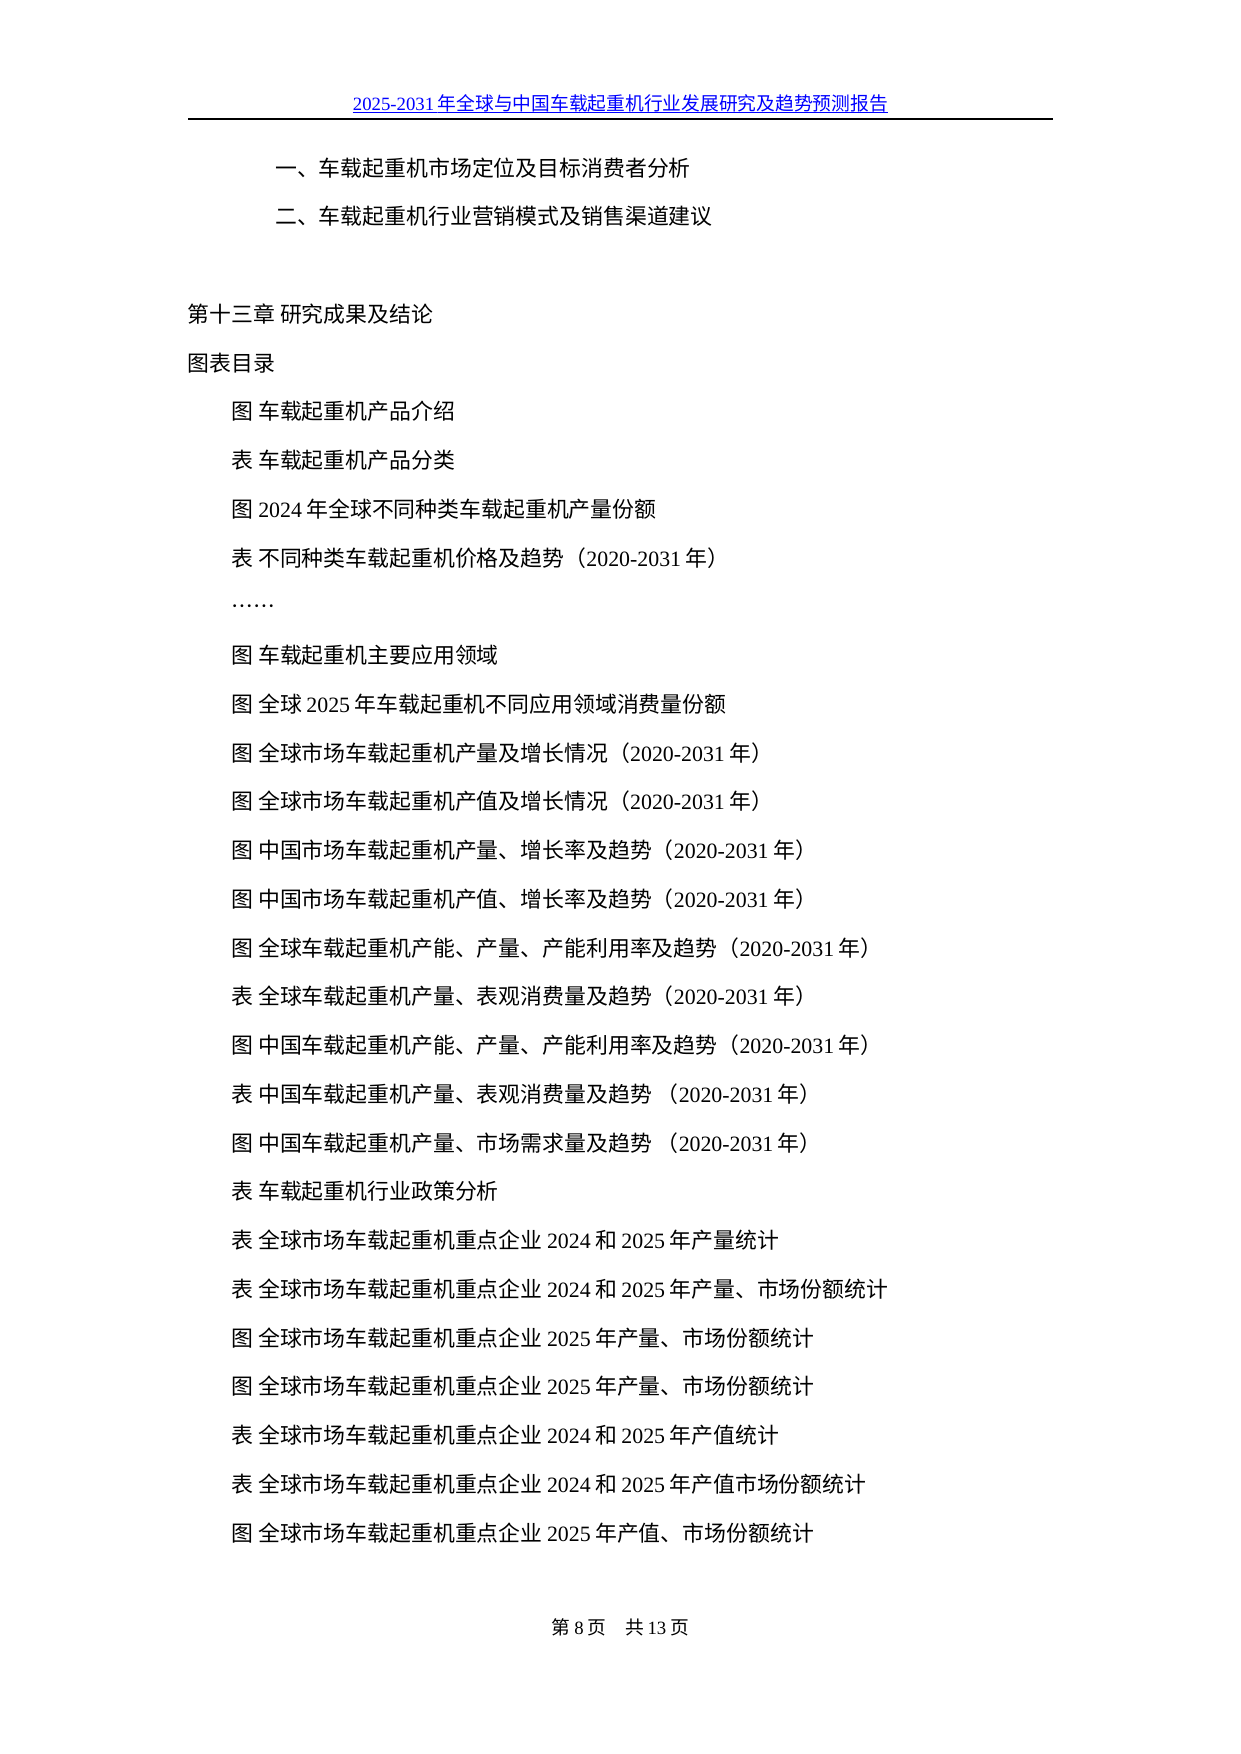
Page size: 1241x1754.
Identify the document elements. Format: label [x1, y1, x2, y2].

text [187, 150, 1053, 1548]
